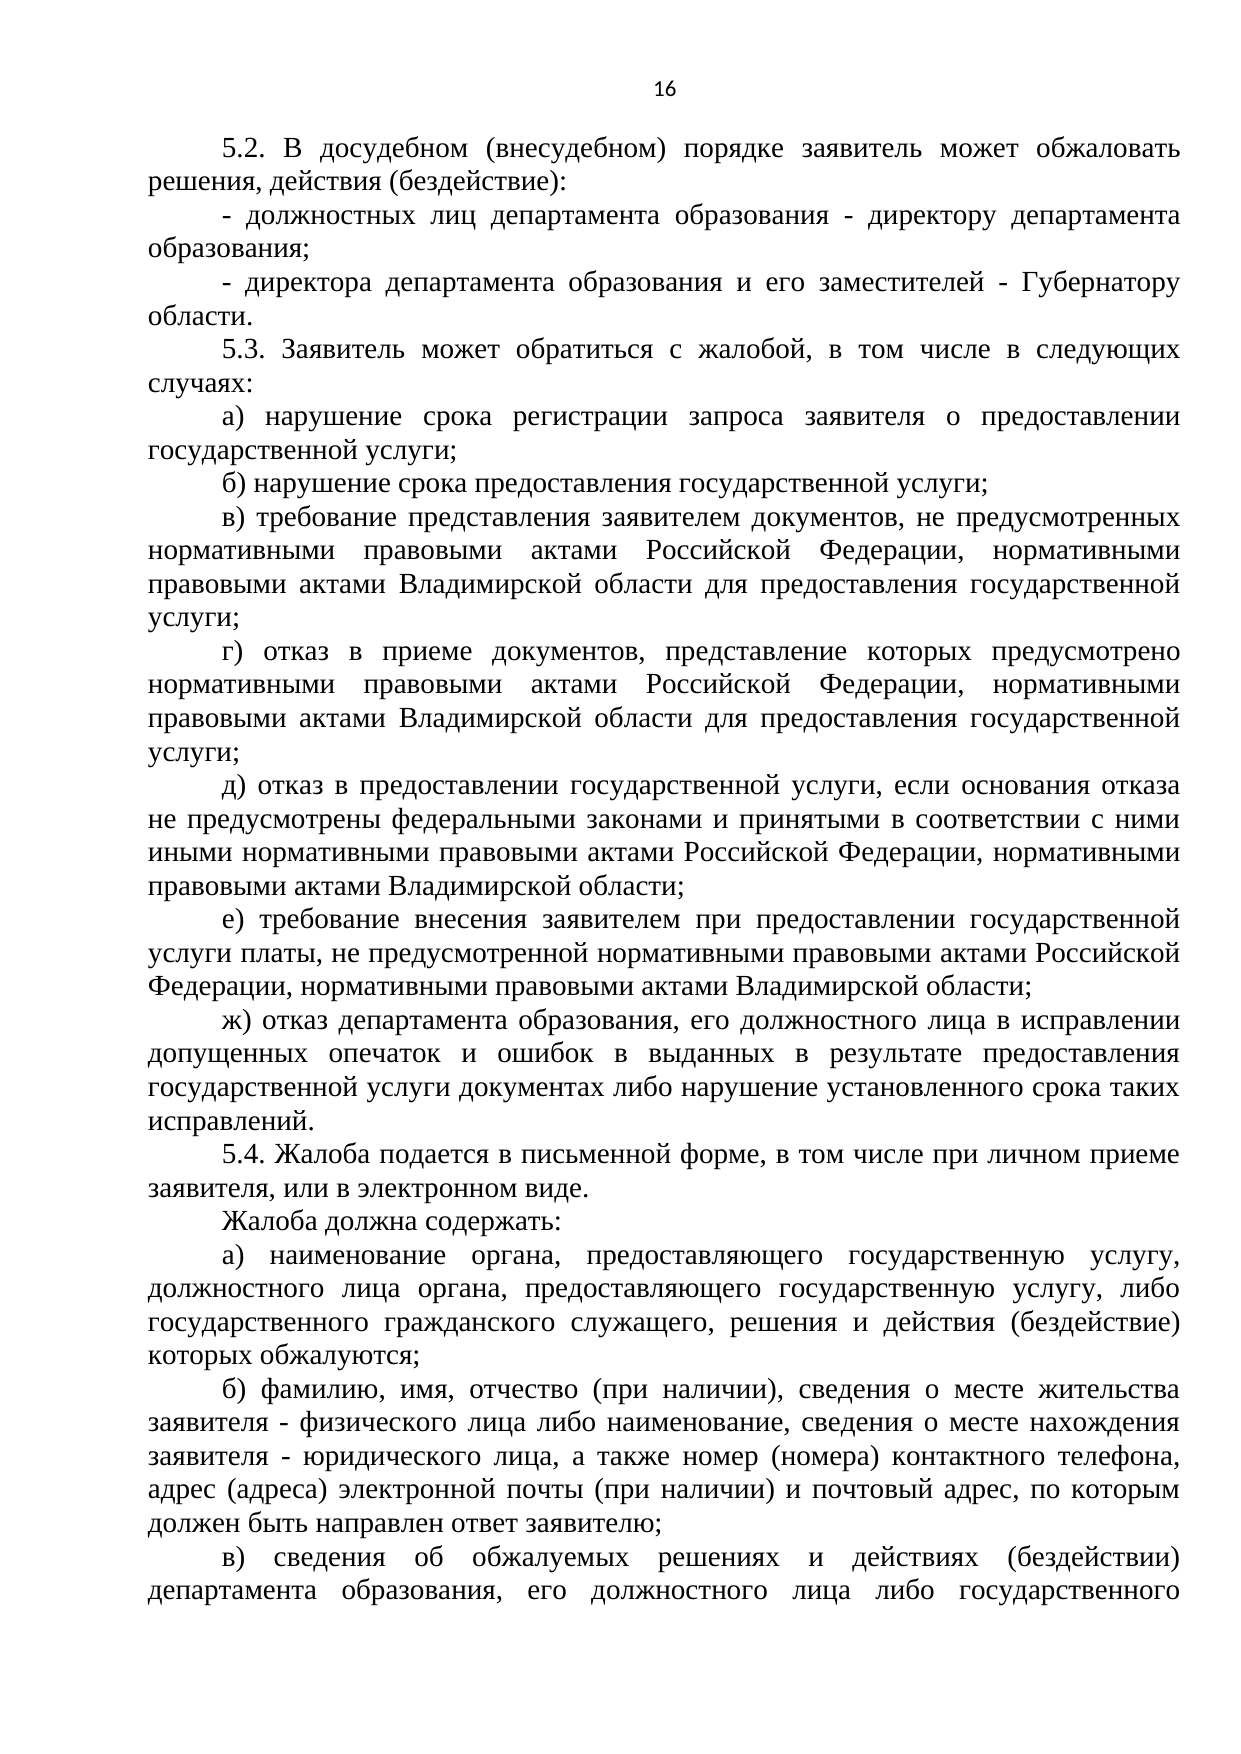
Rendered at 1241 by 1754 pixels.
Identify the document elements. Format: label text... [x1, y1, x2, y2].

text г) отказ в приеме документов, представление которых предусмотрено нормативными правовыми актами Российской Федерации, нормативными правовыми актами Владимирской области для предоставления государственной услуги; [148, 633, 1181, 767]
text в) требование представления заявителем документов, не предусмотренных нормативными правовыми актами Российской Федерации, нормативными правовыми актами Владимирской области для предоставления государственной услуги; [148, 499, 1181, 633]
text - должностных лиц департамента образования - директору департамента образования; [148, 197, 1181, 264]
text а) нарушение срока регистрации запроса заявителя о предоставлении государственной услуги; [148, 398, 1181, 465]
text б) нарушение срока предоставления государственной услуги; [148, 465, 1181, 499]
text 5.4. Жалоба подается в письменной форме, в том числе при личном приеме заявителя, или в электронном виде. [148, 1136, 1181, 1203]
text 5.3. Заявитель может обратиться с жалобой, в том числе в следующих случаях: [148, 331, 1181, 398]
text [148, 1539, 1181, 1606]
text б) фамилию, имя, отчество (при наличии), сведения о месте жительства заявителя - физического лица либо наименование, сведения о месте нахождения заявителя - юридического лица, а также номер (номера) контактного телефона, адрес (адреса) электронной почты (при наличии) и почтовый адрес, по которым должен быть направлен ответ заявителю; [148, 1371, 1181, 1539]
text е) требование внесения заявителем при предоставлении государственной услуги платы, не предусмотренной нормативными правовыми актами Российской Федерации, нормативными правовыми актами Владимирской области; [148, 901, 1181, 1002]
text Жалоба должна содержать: [148, 1203, 1181, 1237]
text 5.2. В досудебном (внесудебном) порядке заявитель может обжаловать решения, действия (бездействие): [148, 130, 1181, 197]
text - директора департамента образования и его заместителей - Губернатору области. [148, 264, 1181, 331]
text а) наименование органа, предоставляющего государственную услугу, должностного лица органа, предоставляющего государственную услугу, либо государственного гражданского служащего, решения и действия (бездействие) которых обжалуются; [148, 1237, 1181, 1371]
text ж) отказ департамента образования, его должностного лица в исправлении допущенных опечаток и ошибок в выданных в результате предоставления государственной услуги документах либо нарушение установленного срока таких исправлений. [148, 1002, 1181, 1136]
text д) отказ в предоставлении государственной услуги, если основания отказа не предусмотрены федеральными законами и принятыми в соответствии с ними иными нормативными правовыми актами Российской Федерации, нормативными правовыми актами Владимирской области; [148, 767, 1181, 901]
